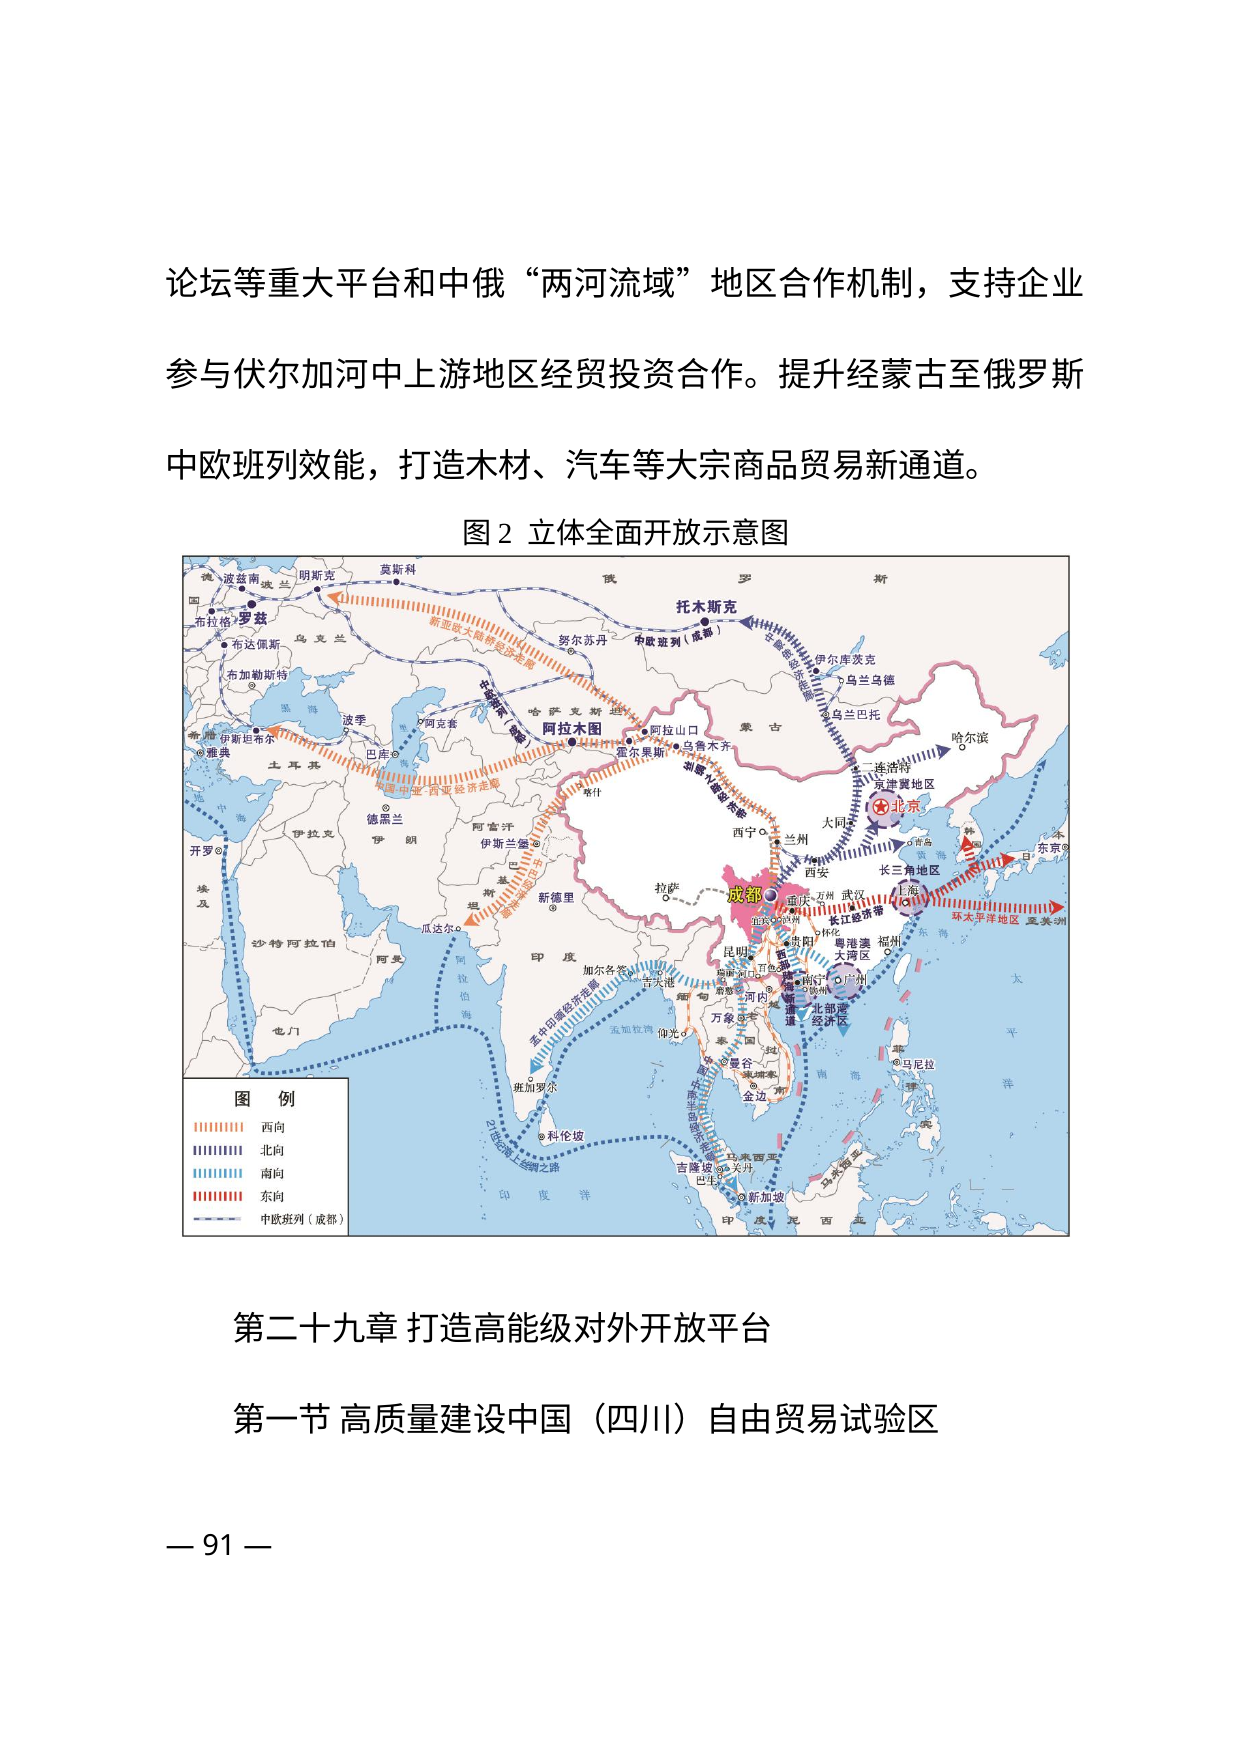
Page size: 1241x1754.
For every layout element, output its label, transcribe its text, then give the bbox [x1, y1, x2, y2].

text 第二十九章 打造高能级对外开放平台 [165, 1280, 1087, 1371]
picture [181, 553, 1071, 1237]
text 图2 立体全面开放示意图 [165, 508, 1087, 553]
text 第一节 高质量建设中国（四川）自由贸易试验区 [165, 1371, 1087, 1462]
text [165, 236, 1087, 508]
